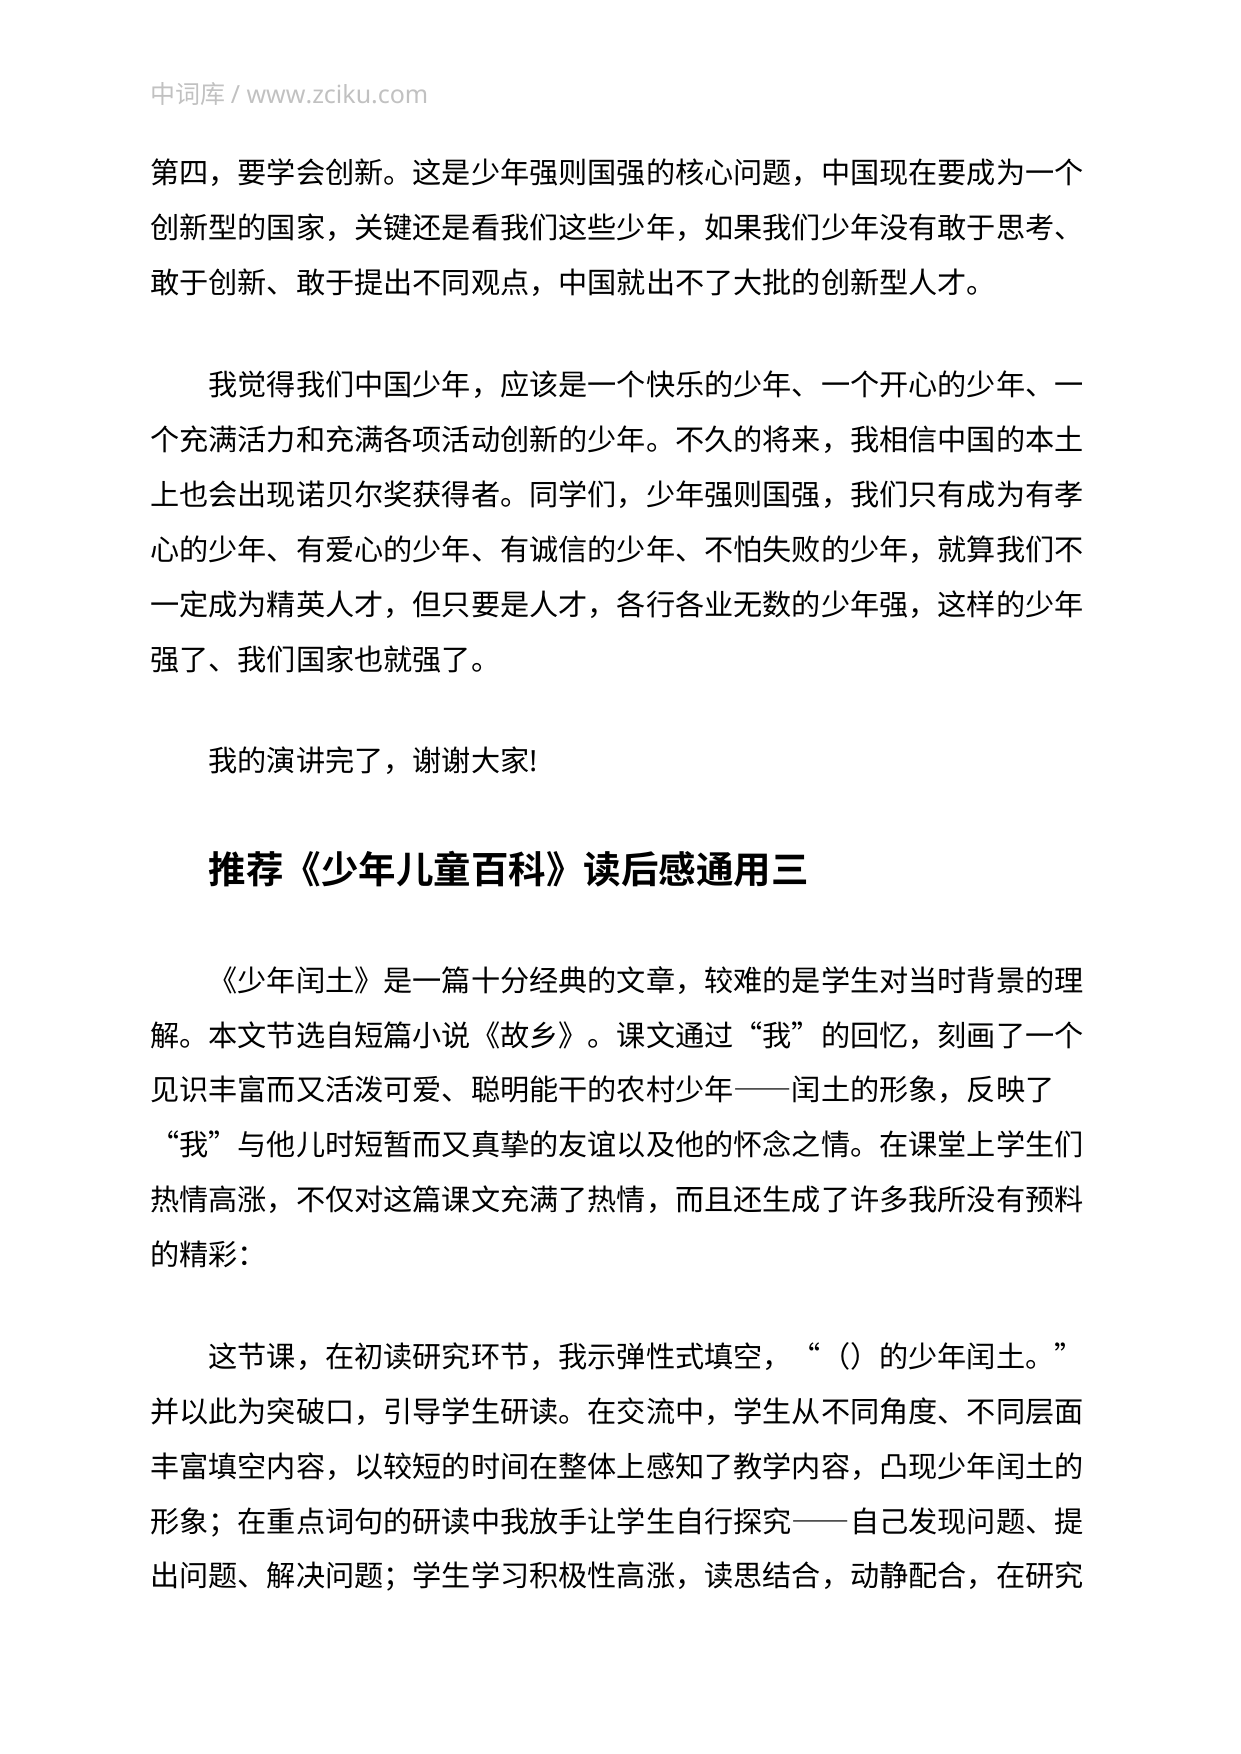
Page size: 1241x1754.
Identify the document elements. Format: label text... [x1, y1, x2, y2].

text 推荐《少年儿童百科》读后感通用三 [150, 840, 1090, 894]
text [150, 150, 1090, 302]
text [150, 1333, 1090, 1595]
text 《少年闰土》是一篇十分经典的文章，较难的是学生对当时背景的理解。本文节选自短篇小说《故乡》。课文通过“我”的回忆，刻画了一个见识丰富而又活泼可爱、聪明能干的农村少年——闰土的形象，反映了“我”与他儿时短暂而又真挚的友谊以及他的怀念之情。在课堂上学生们热情高涨，不仅对这篇课文充满了热情，而且还生成了许多我所没有预料的精彩： [150, 957, 1090, 1274]
text 我的演讲完了，谢谢大家! [150, 738, 1090, 780]
text 我觉得我们中国少年，应该是一个快乐的少年、一个开心的少年、一个充满活力和充满各项活动创新的少年。不久的将来，我相信中国的本土上也会出现诺贝尔奖获得者。同学们，少年强则国强，我们只有成为有孝心的少年、有爱心的少年、有诚信的少年、不怕失败的少年，就算我们不一定成为精英人才，但只要是人才，各行各业无数的少年强，这样的少年强了、我们国家也就强了。 [150, 362, 1090, 678]
